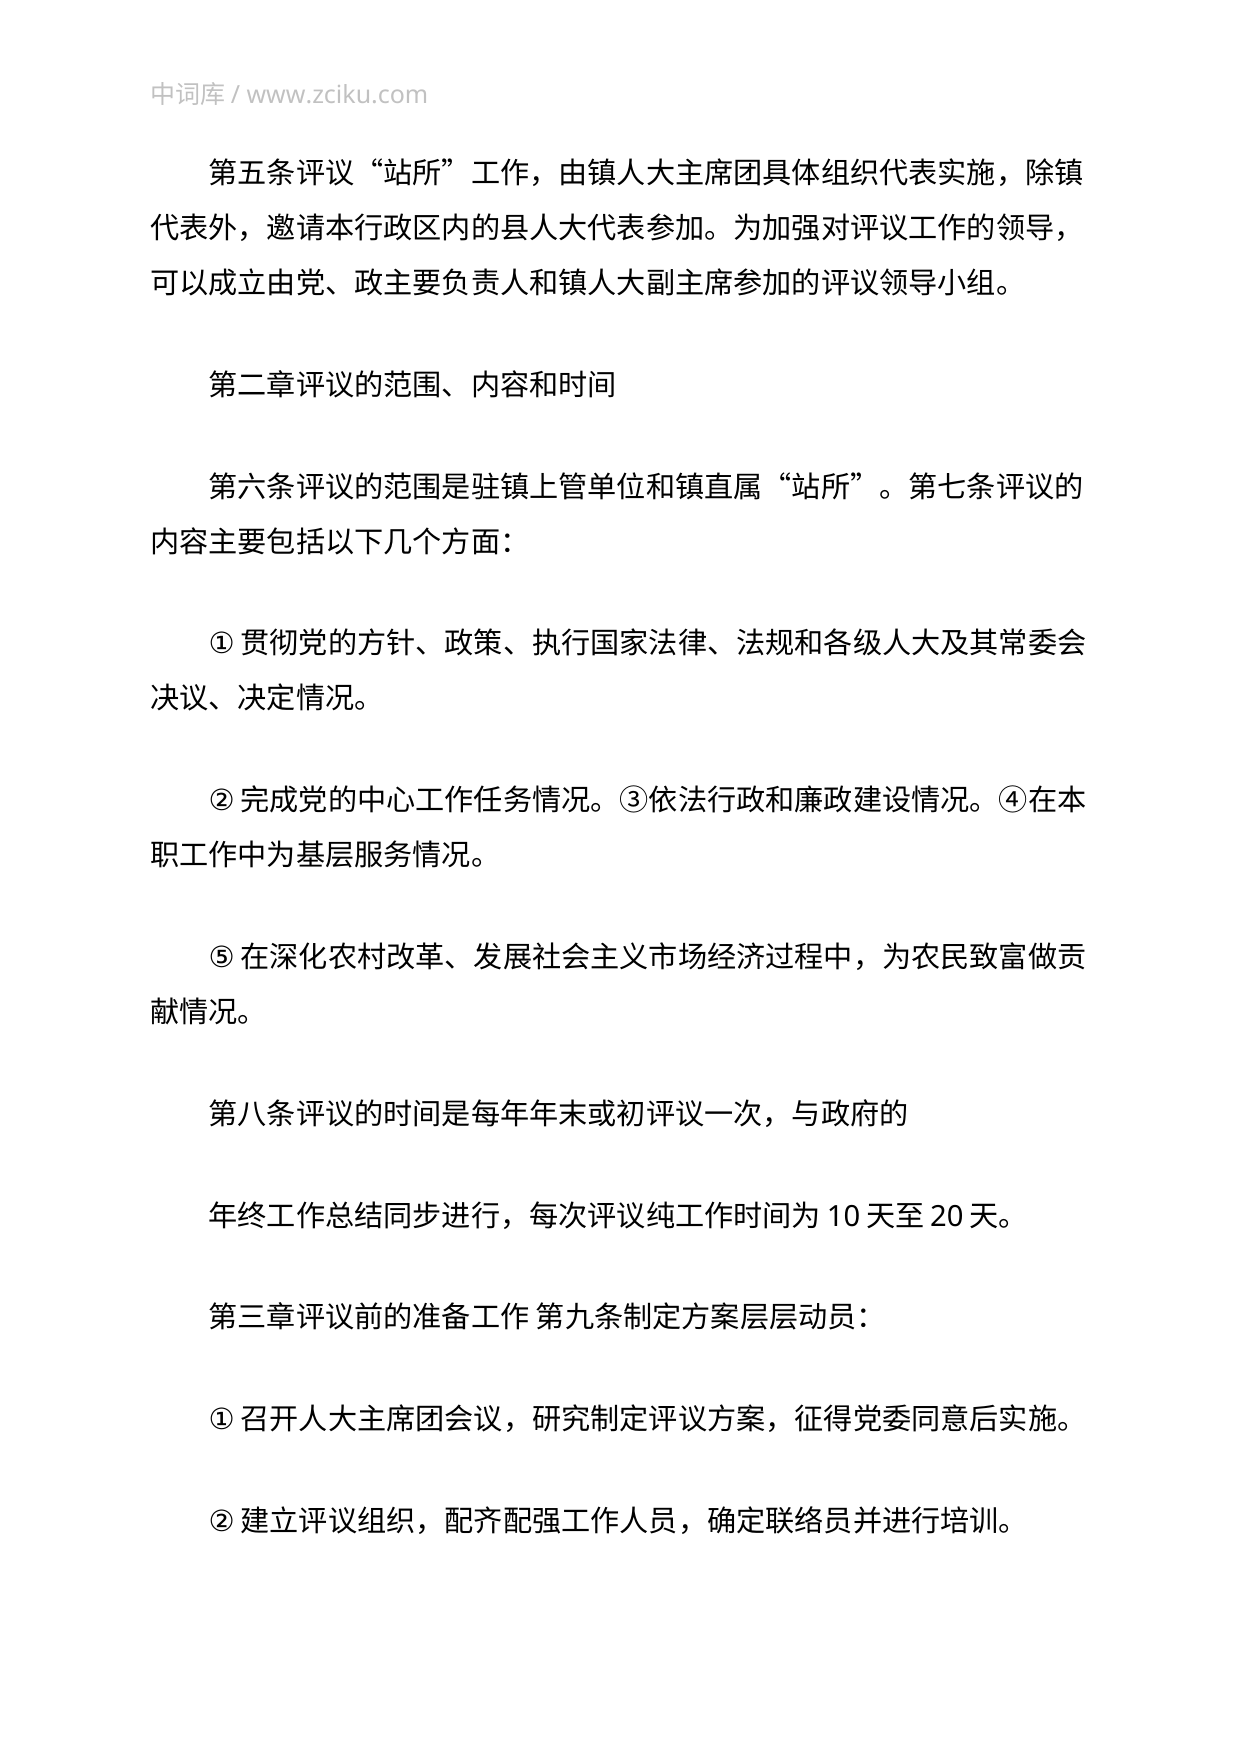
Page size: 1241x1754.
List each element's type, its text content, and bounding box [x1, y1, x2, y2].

text ②完成党的中心工作任务情况。③依法行政和廉政建设情况。④在本职工作中为基层服务情况。 [150, 777, 1090, 874]
text ①贯彻党的方针、政策、执行国家法律、法规和各级人大及其常委会决议、决定情况。 [150, 620, 1090, 717]
text 第二章评议的范围、内容和时间 [150, 362, 1090, 404]
text 年终工作总结同步进行，每次评议纯工作时间为10天至20天。 [150, 1192, 1090, 1234]
text ⑤在深化农村改革、发展社会主义市场经济过程中，为农民致富做贡献情况。 [150, 933, 1090, 1031]
text ②建立评议组织，配齐配强工作人员，确定联络员并进行培训。 [150, 1498, 1090, 1540]
text 第五条评议“站所”工作，由镇人大主席团具体组织代表实施，除镇代表外，邀请本行政区内的县人大代表参加。为加强对评议工作的领导，可以成立由党、政主要负责人和镇人大副主席参加的评议领导小组。 [150, 150, 1090, 302]
text 第三章评议前的准备工作 第九条制定方案层层动员： [150, 1294, 1090, 1336]
text 第八条评议的时间是每年年末或初评议一次，与政府的 [150, 1090, 1090, 1133]
text 第六条评议的范围是驻镇上管单位和镇直属“站所”。第七条评议的内容主要包括以下几个方面： [150, 463, 1090, 561]
text ①召开人大主席团会议，研究制定评议方案，征得党委同意后实施。 [150, 1396, 1090, 1438]
